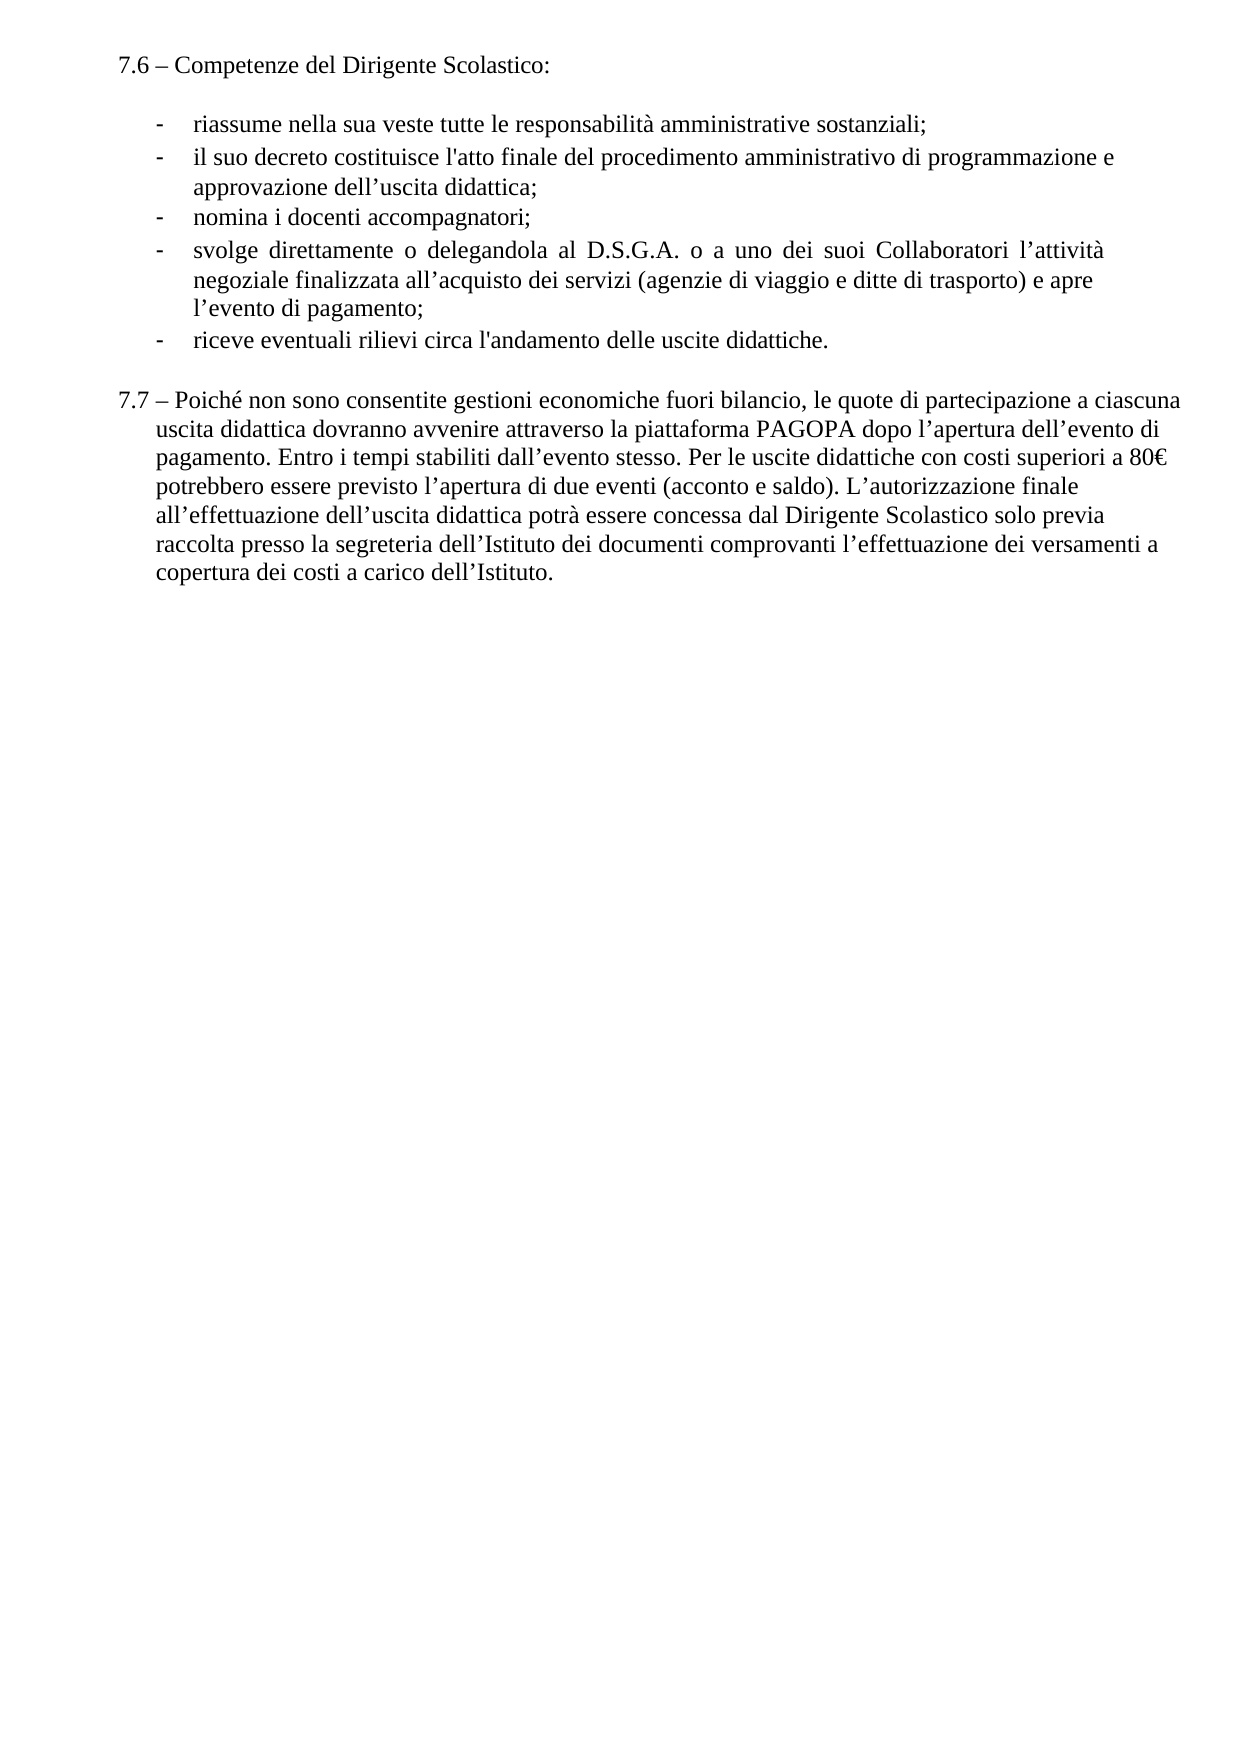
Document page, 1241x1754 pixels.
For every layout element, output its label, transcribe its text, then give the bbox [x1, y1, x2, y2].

list nomina i docenti accompagnatori; [156, 201, 1181, 231]
list – Poiché non sono consentite gestioni economiche fuori bilancio, le quote di partecipazione a ciascuna uscita didattica dovranno avvenire attraverso la piattaforma PAGOPA dopo l’apertura dell’evento di pagamento. Entro i tempi stabiliti dall’evento stesso. Per le uscite didattiche con costi superiori a 80€ potrebbero essere previsto l’apertura di due eventi (acconto e saldo). L’autorizzazione finale all’effettuazione dell’uscita didattica potrà essere concessa dal Dirigente Scolastico solo previa raccolta presso la segreteria dell’Istituto dei documenti comprovanti l’effettuazione dei versamenti a copertura dei costi a carico dell’Istituto. [118, 385, 1181, 586]
list riassume nella sua veste tutte le responsabilità amministrative sostanziali; [156, 108, 1181, 139]
list riceve eventuali rilievi circa l'andamento delle uscite didattiche. [156, 322, 1181, 356]
list il suo decreto costituisce l'atto finale del procedimento amministrativo di programmazione e approvazione dell’uscita didattica; [156, 139, 1122, 201]
list – Competenze del Dirigente Scolastico: [118, 50, 1181, 79]
list svolge direttamente o delegandola al D.S.G.A. o a uno dei suoi Collaboratori l’attività negoziale finalizzata all’acquisto dei servizi (agenzie di viaggio e ditte di trasporto) e apre l’evento di pagamento; [156, 232, 1122, 322]
